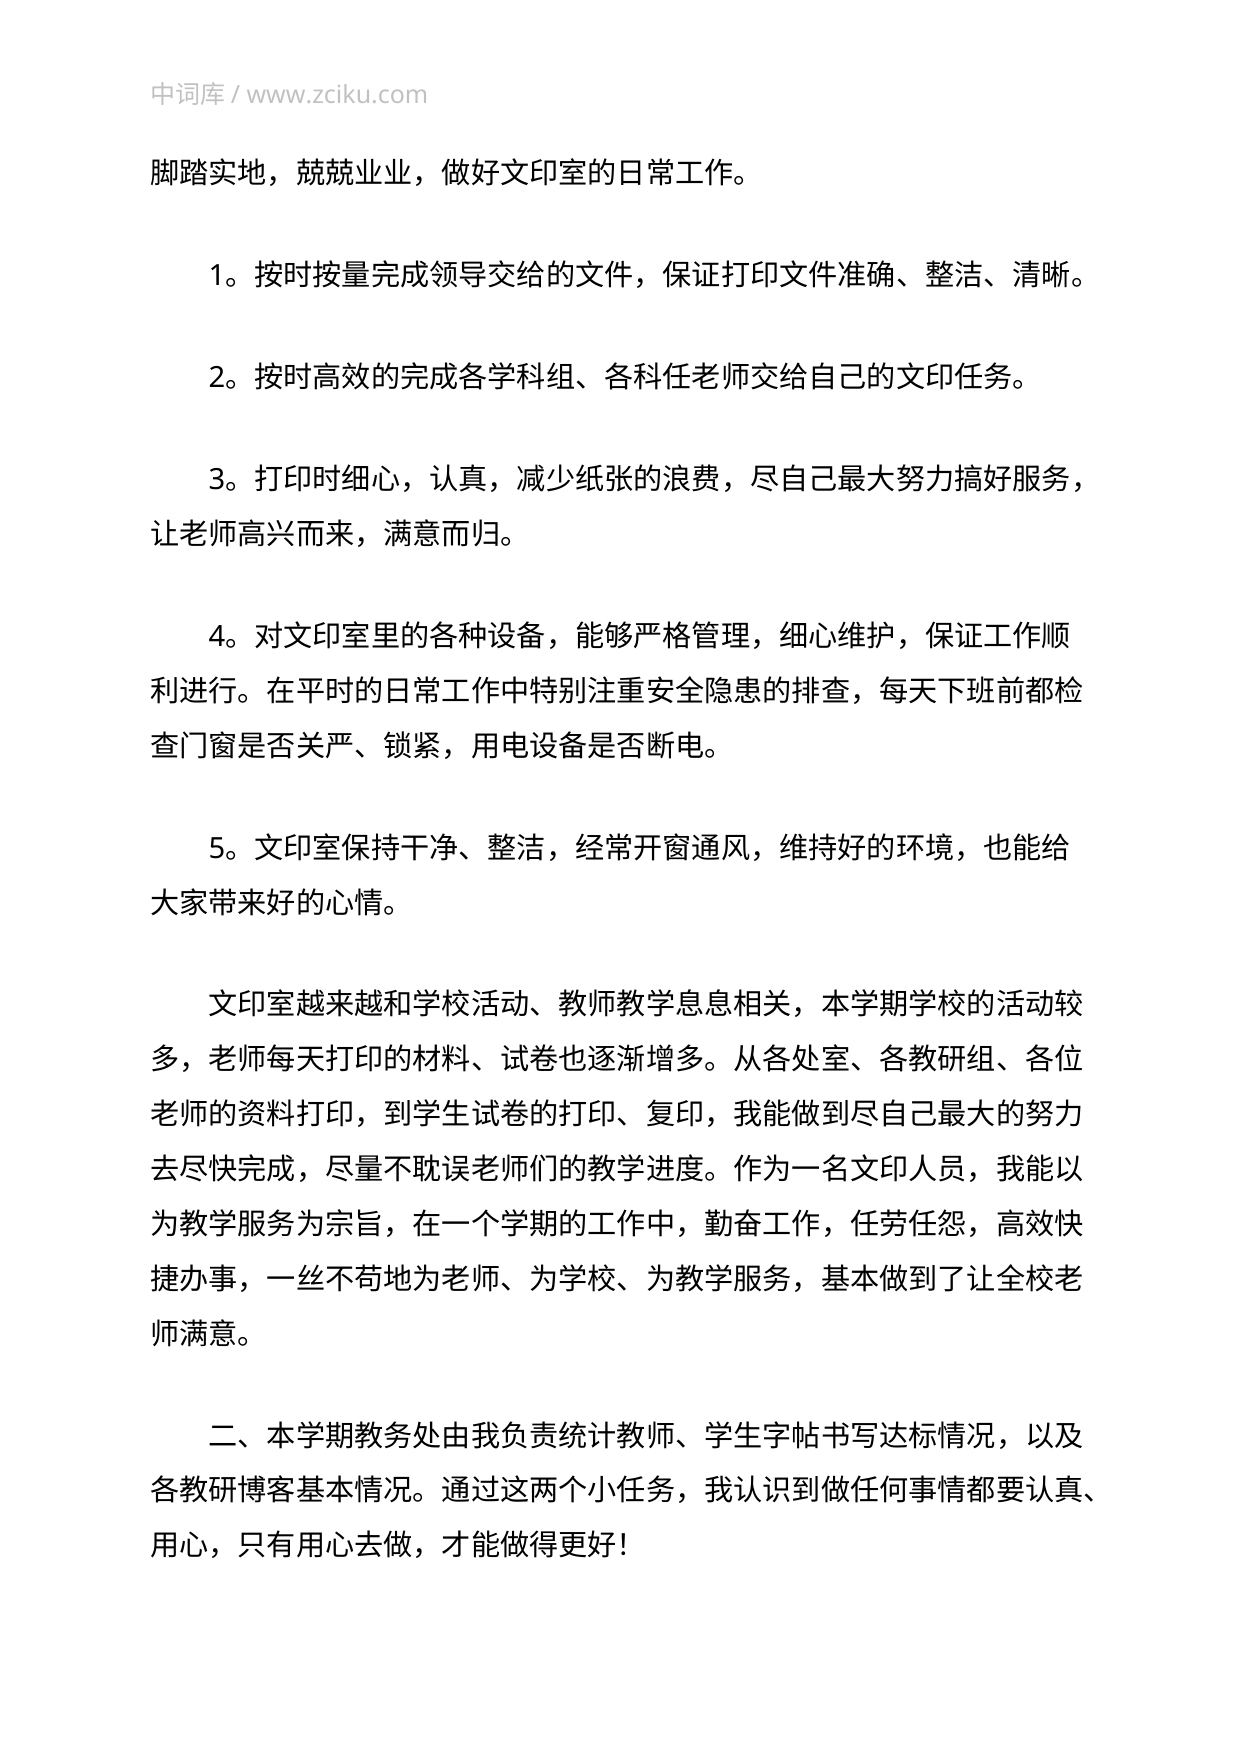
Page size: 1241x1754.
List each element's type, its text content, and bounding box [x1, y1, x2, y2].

text 4。对文印室里的各种设备，能够严格管理，细心维护，保证工作顺利进行。在平时的日常工作中特别注重安全隐患的排查，每天下班前都检查门窗是否关严、锁紧，用电设备是否断电。 [150, 612, 1090, 765]
text 5。文印室保持干净、整洁，经常开窗通风，维持好的环境，也能给大家带来好的心情。 [150, 824, 1090, 921]
text 2。按时高效的完成各学科组、各科任老师交给自己的文印任务。 [150, 354, 1090, 396]
text 3。打印时细心，认真，减少纸张的浪费，尽自己最大努力搞好服务，让老师高兴而来，满意而归。 [150, 456, 1090, 553]
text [150, 150, 1090, 192]
text 文印室越来越和学校活动、教师教学息息相关，本学期学校的活动较多，老师每天打印的材料、试卷也逐渐增多。从各处室、各教研组、各位老师的资料打印，到学生试卷的打印、复印，我能做到尽自己最大的努力去尽快完成，尽量不耽误老师们的教学进度。作为一名文印人员，我能以为教学服务为宗旨，在一个学期的工作中，勤奋工作，任劳任怨，高效快捷办事，一丝不苟地为老师、为学校、为教学服务，基本做到了让全校老师满意。 [150, 981, 1090, 1353]
text 1。按时按量完成领导交给的文件，保证打印文件准确、整洁、清晰。 [150, 252, 1090, 294]
text 二、本学期教务处由我负责统计教师、学生字帖书写达标情况，以及各教研博客基本情况。通过这两个小任务，我认识到做任何事情都要认真、用心，只有用心去做，才能做得更好！ [150, 1412, 1090, 1564]
